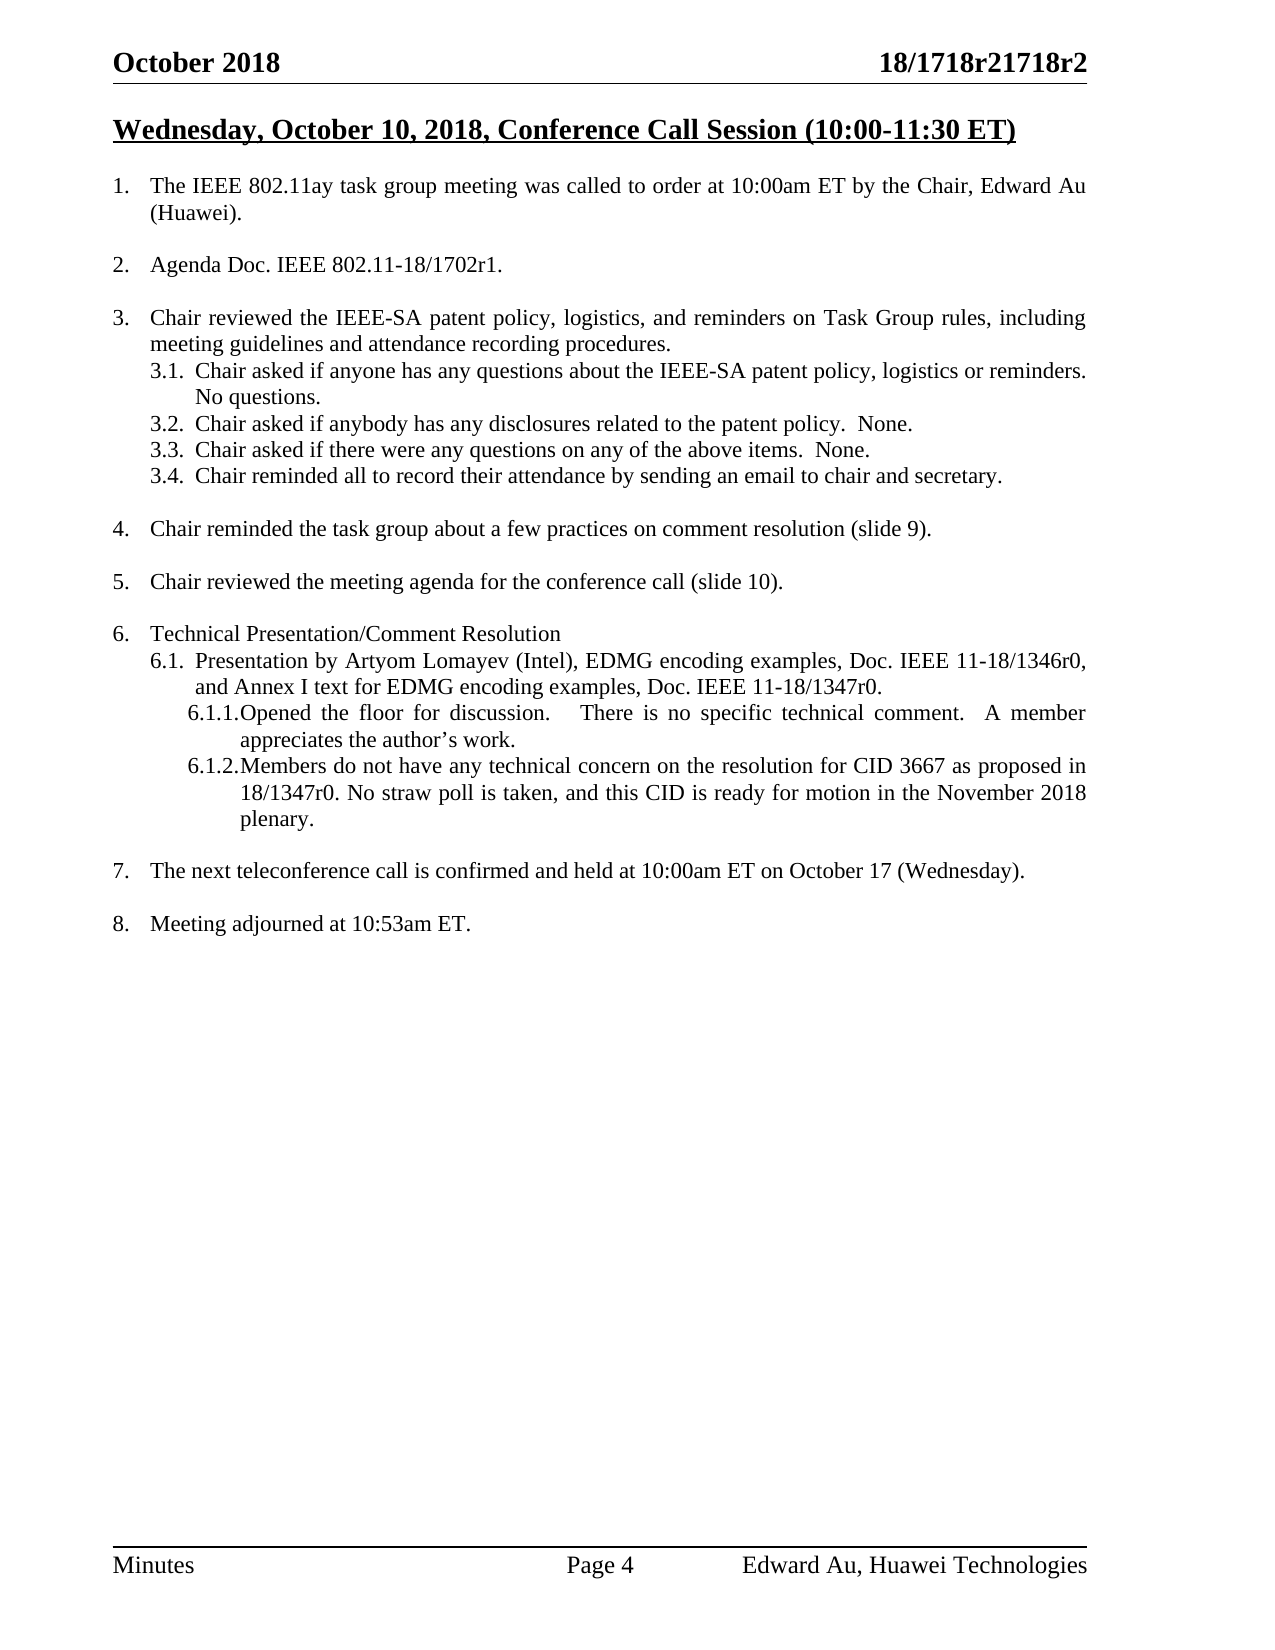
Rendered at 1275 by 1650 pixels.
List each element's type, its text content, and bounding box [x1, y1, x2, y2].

list Chair asked if anybody has any disclosures related to the patent policy. None. [150, 409, 1087, 436]
list Chair asked if there were any questions on any of the above items. None. [150, 436, 1087, 462]
list Members do not have any technical concern on the resolution for CID 3667 as proposed in 18/1347r0. No straw poll is taken, and this CID is ready for motion in the November 2018 plenary. [187, 752, 1087, 831]
list Agenda Doc. IEEE 802.11-18/1702r1. [112, 251, 1087, 278]
list The IEEE 802.11ay task group meeting was called to order at 10:00am ET by the Chair, Edward Au (Huawei). [112, 172, 1087, 225]
list Chair reminded all to record their attendance by sending an email to chair and secretary. [150, 462, 1087, 489]
list The next teleconference call is confirmed and held at 10:00am ET on October 17 (Wednesday). [112, 858, 1087, 884]
list Chair asked if anyone has any questions about the IEEE-SA patent policy, logistics or reminders. No questions. [150, 357, 1087, 409]
list Meeting adjourned at 10:53am ET. [112, 910, 1087, 937]
list Chair reviewed the IEEE-SA patent policy, logistics, and reminders on Task Group rules, including meeting guidelines and attendance recording procedures. [112, 304, 1087, 357]
text Wednesday, October 10, 2018, Conference Call Session (10:00-11:30 ET) [112, 112, 1087, 146]
list Technical Presentation/Comment Resolution [112, 620, 1087, 647]
list Chair reminded the task group about a few practices on comment resolution (slide 9). [112, 515, 1087, 541]
list Presentation by Artyom Lomayev (Intel), EDMG encoding examples, Doc. IEEE 11-18/1346r0, and Annex I text for EDMG encoding examples, Doc. IEEE 11-18/1347r0. [150, 647, 1087, 699]
list Chair reviewed the meeting agenda for the conference call (slide 10). [112, 568, 1087, 594]
list Opened the floor for discussion. There is no specific technical comment. A member appreciates the author’s work. [187, 699, 1087, 752]
